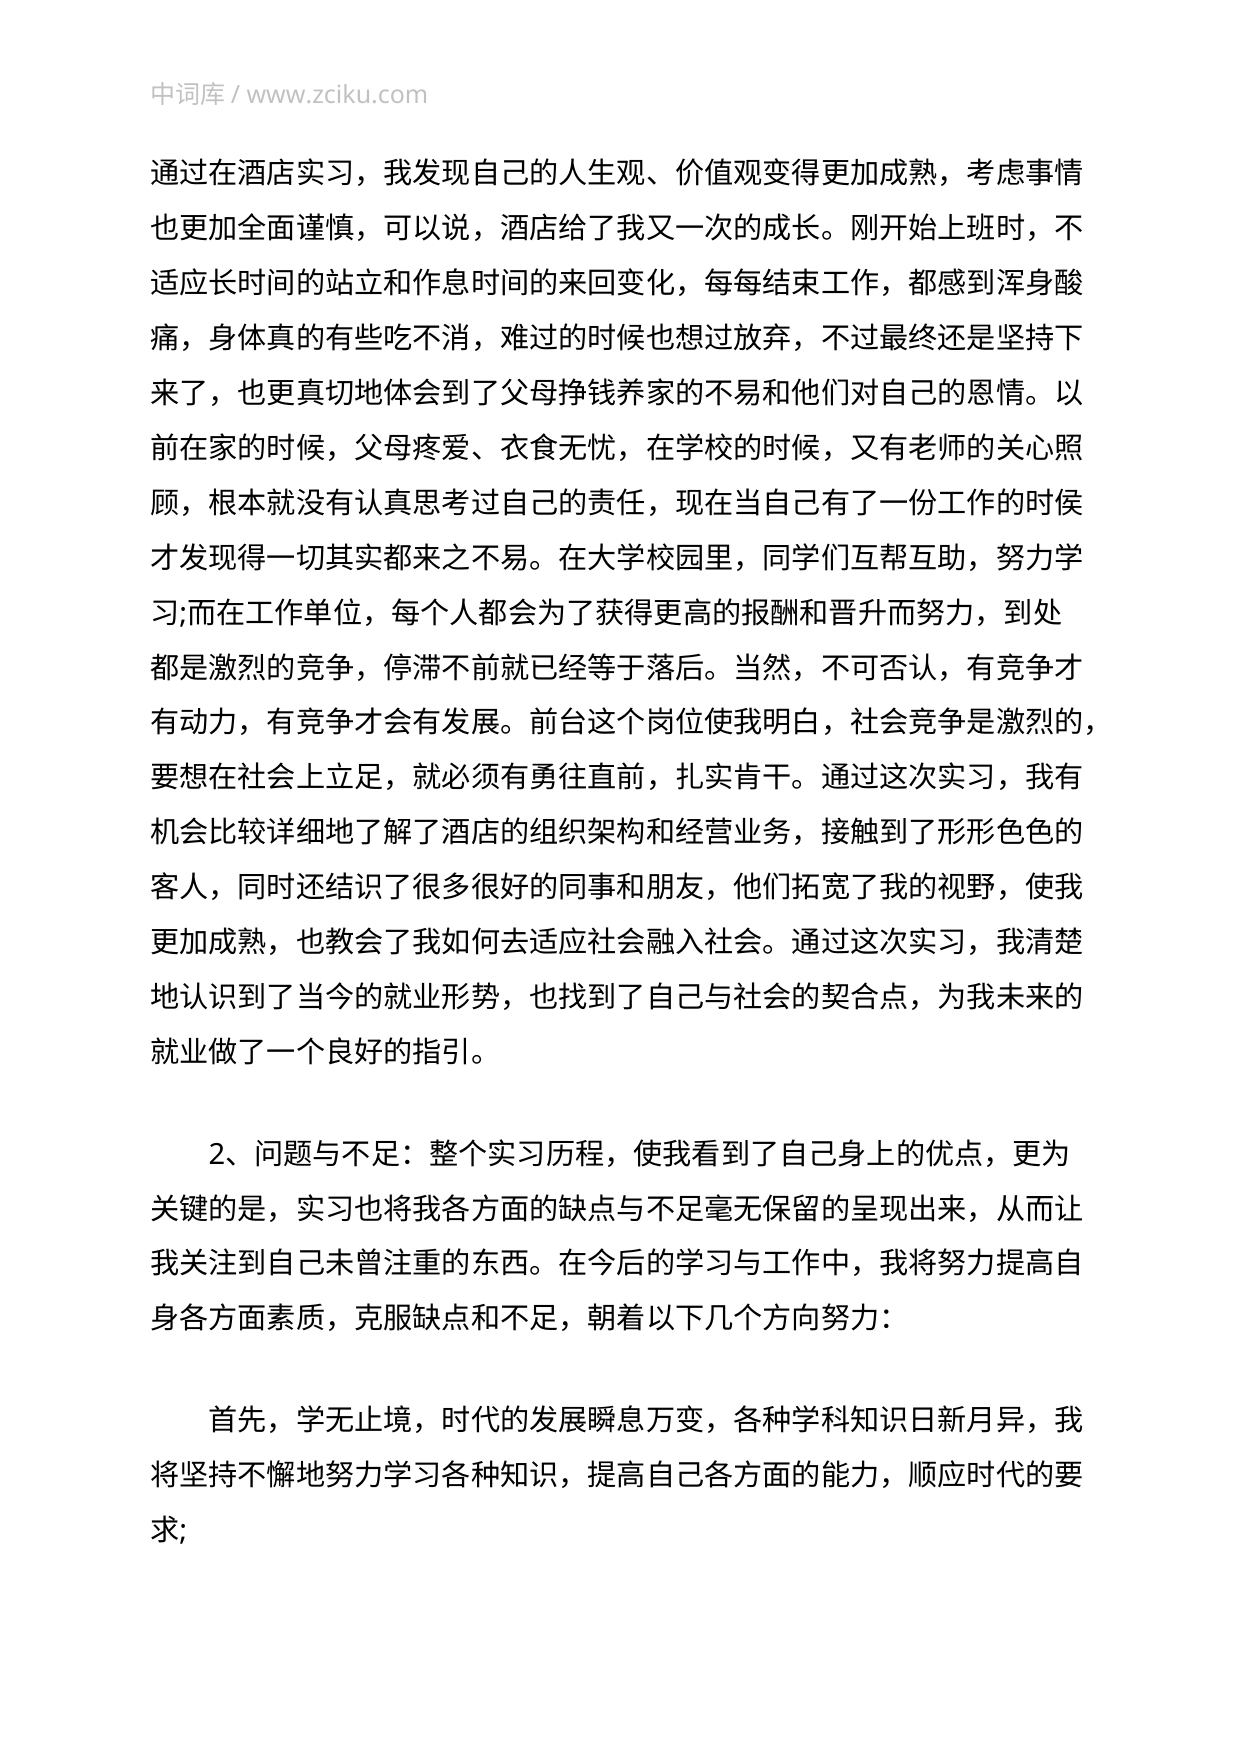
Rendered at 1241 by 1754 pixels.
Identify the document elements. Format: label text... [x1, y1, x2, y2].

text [150, 150, 1090, 1071]
text 首先，学无止境，时代的发展瞬息万变，各种学科知识日新月异，我将坚持不懈地努力学习各种知识，提高自己各方面的能力，顺应时代的要求; [150, 1397, 1090, 1549]
text 2、问题与不足：整个实习历程，使我看到了自己身上的优点，更为关键的是，实习也将我各方面的缺点与不足毫无保留的呈现出来，从而让我关注到自己未曾注重的东西。在今后的学习与工作中，我将努力提高自身各方面素质，克服缺点和不足，朝着以下几个方向努力： [150, 1130, 1090, 1337]
